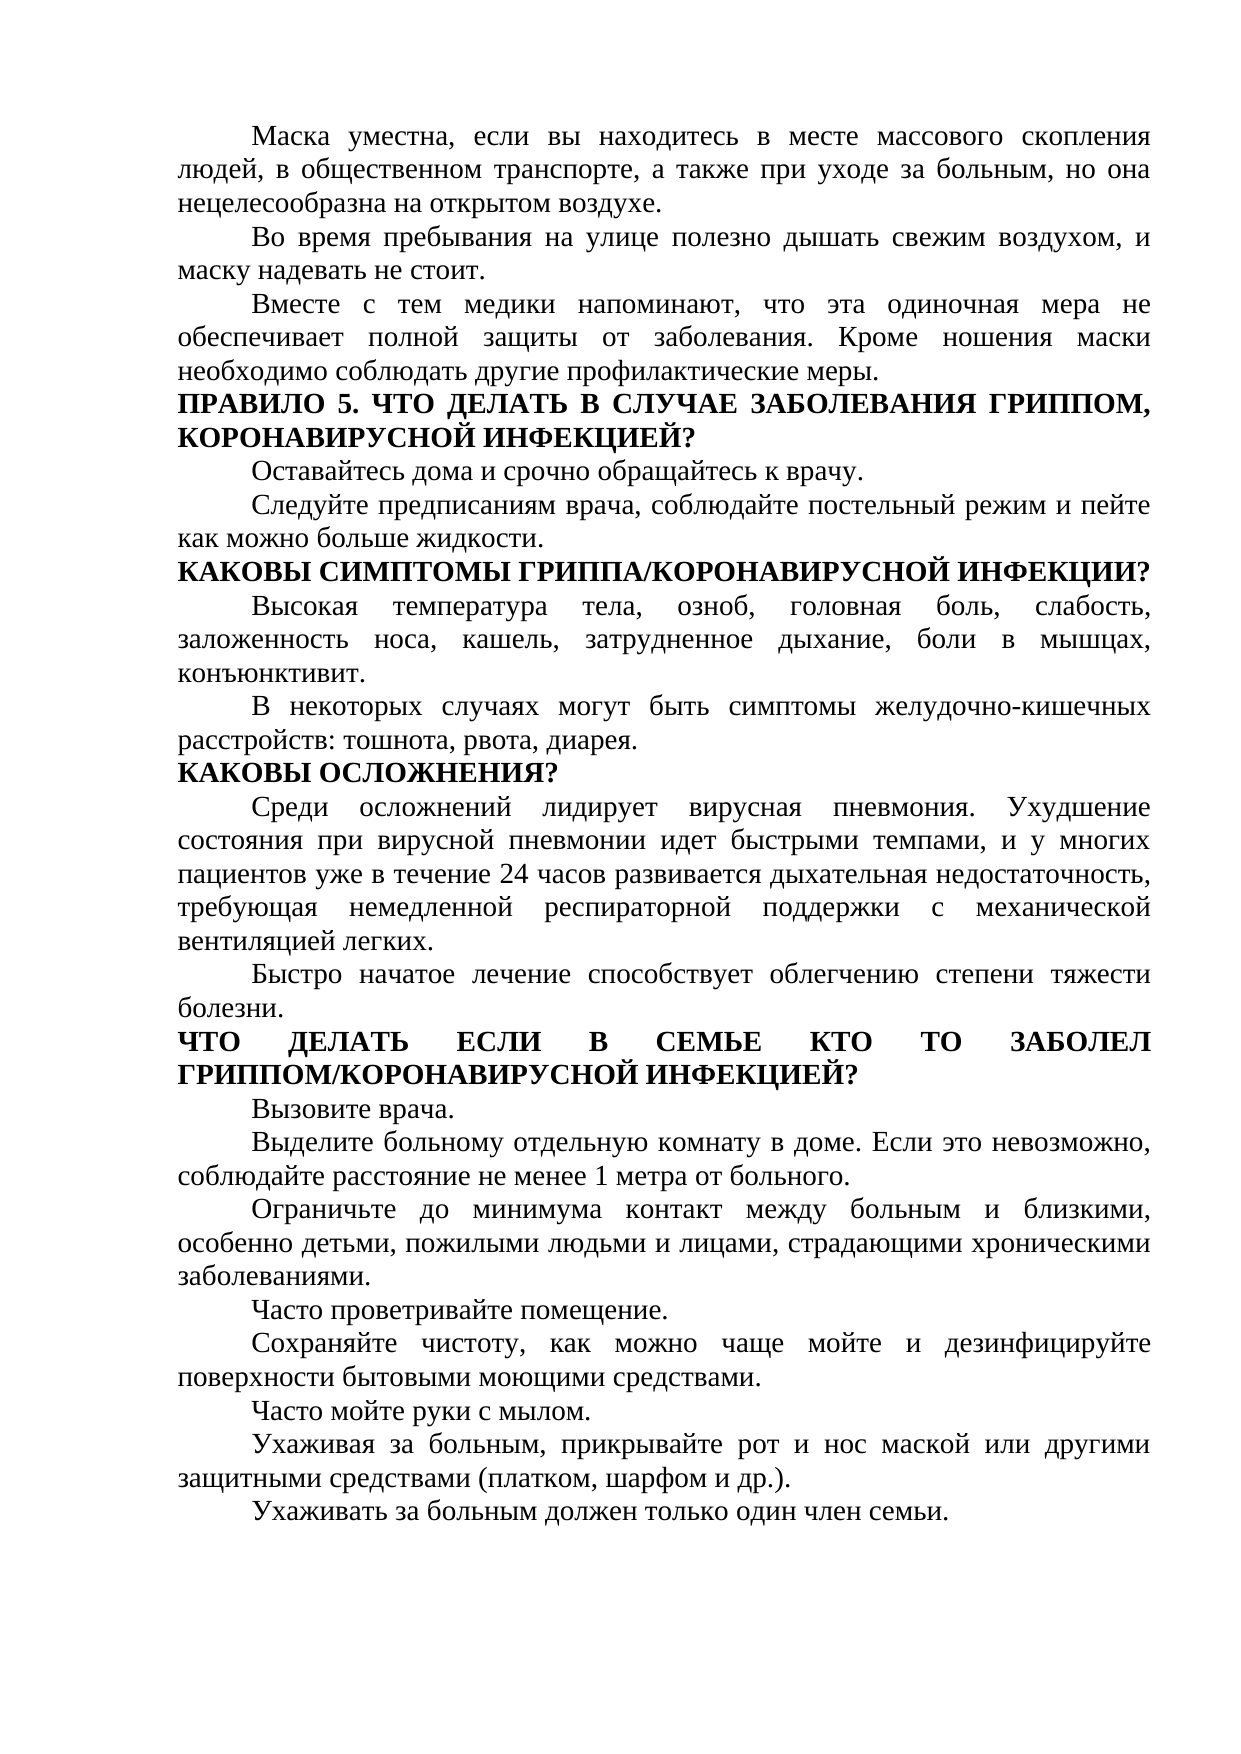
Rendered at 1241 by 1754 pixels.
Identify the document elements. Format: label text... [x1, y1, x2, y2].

text Высокая температура тела, озноб, головная боль, слабость, заложенность носа, кашель, затрудненное дыхание, боли в мышцах, конъюнктивит. [177, 588, 1152, 688]
text Оставайтесь дома и срочно обращайтесь к врачу. [177, 453, 1152, 487]
text Выделите больному отдельную комнату в доме. Если это невозможно, соблюдайте расстояние не менее 1 метра от больного. [177, 1124, 1152, 1191]
text Вызовите врача. [177, 1091, 1152, 1124]
text Часто проветривайте помещение. [177, 1292, 1152, 1326]
text Ограничьте до минимума контакт между больным и близкими, особенно детьми, пожилыми людьми и лицами, страдающими хроническими заболеваниями. [177, 1191, 1152, 1292]
text Среди осложнений лидирует вирусная пневмония. Ухудшение состояния при вирусной пневмонии идет быстрыми темпами, и у многих пациентов уже в течение 24 часов развивается дыхательная недостаточность, требующая немедленной респираторной поддержки с механической вентиляцией легких. [177, 789, 1152, 957]
text Быстро начатое лечение способствует облегчению степени тяжести болезни. [177, 957, 1152, 1024]
text Следуйте предписаниям врача, соблюдайте постельный режим и пейте как можно больше жидкости. [177, 487, 1152, 554]
text Вместе с тем медики напоминают, что эта одиночная мера не обеспечивает полной защиты от заболевания. Кроме ношения маски необходимо соблюдать другие профилактические меры. [177, 286, 1152, 386]
text Ухаживать за больным должен только один член семьи. [177, 1493, 1152, 1527]
text Часто мойте руки с мылом. [177, 1393, 1152, 1426]
text КАКОВЫ СИМПТОМЫ ГРИППА/КОРОНАВИРУСНОЙ ИНФЕКЦИИ? [177, 554, 1152, 588]
text Во время пребывания на улице полезно дышать свежим воздухом, и маску надевать не стоит. [177, 219, 1152, 286]
text Маска уместна, если вы находитесь в месте массового скопления людей, в общественном транспорте, а также при уходе за больным, но она нецелесообразна на открытом воздухе. [177, 118, 1152, 219]
text КАКОВЫ ОСЛОЖНЕНИЯ? [177, 755, 1152, 789]
text Ухаживая за больным, прикрывайте рот и нос маской или другими защитными средствами (платком, шарфом и др.). [177, 1426, 1152, 1493]
text В некоторых случаях могут быть симптомы желудочно-кишечных расстройств: тошнота, рвота, диарея. [177, 688, 1152, 755]
text ПРАВИЛО 5. ЧТО ДЕЛАТЬ В СЛУЧАЕ ЗАБОЛЕВАНИЯ ГРИППОМ, КОРОНАВИРУСНОЙ ИНФЕКЦИЕЙ? [177, 386, 1152, 453]
text Сохраняйте чистоту, как можно чаще мойте и дезинфицируйте поверхности бытовыми моющими средствами. [177, 1326, 1152, 1393]
text ЧТО ДЕЛАТЬ ЕСЛИ В СЕМЬЕ КТО ТО ЗАБОЛЕЛ ГРИППОМ/КОРОНАВИРУСНОЙ ИНФЕКЦИЕЙ? [177, 1024, 1152, 1091]
